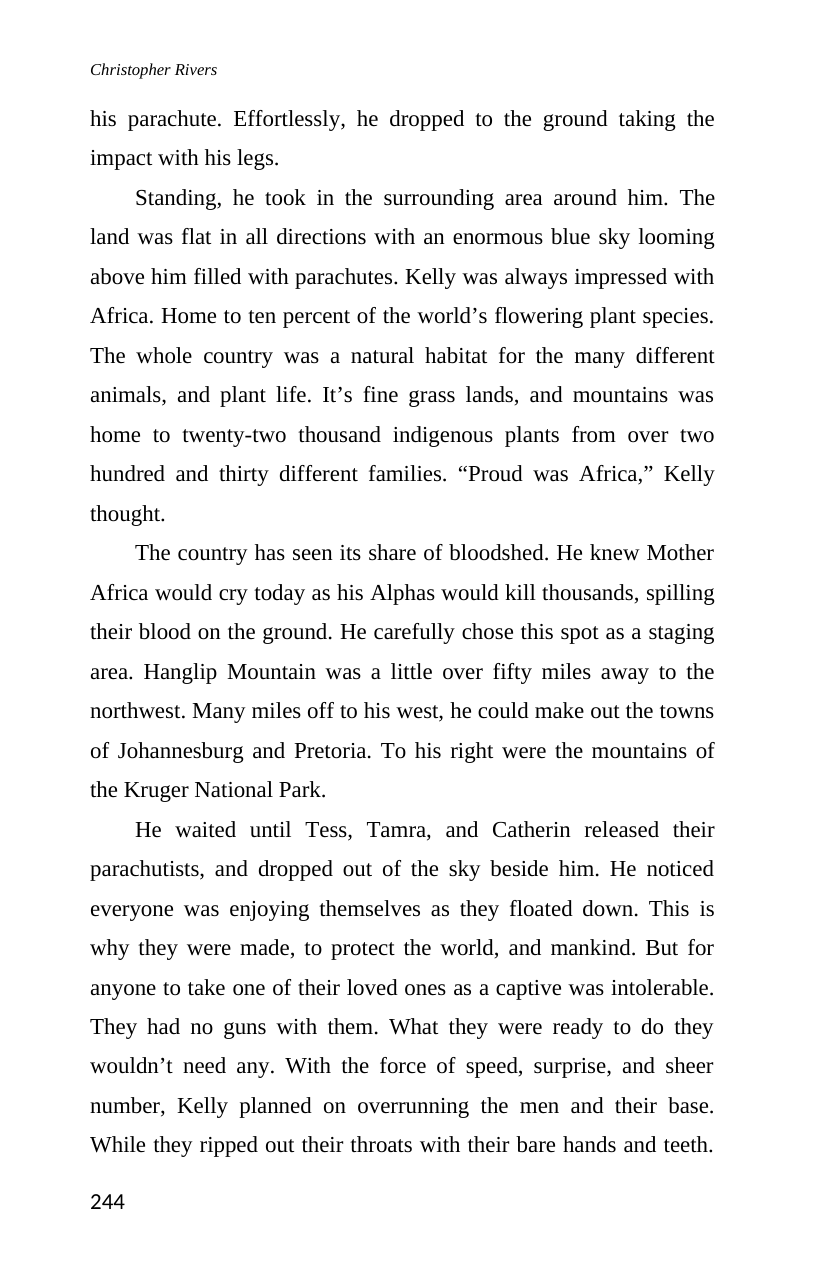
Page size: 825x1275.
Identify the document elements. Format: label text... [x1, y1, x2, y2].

text Standing, he took in the surrounding area around him. The land was flat in all directions with an enormous blue sky looming above him filled with parachutes. Kelly was always impressed with Africa. Home to ten percent of the world’s flowering plant species. The whole country was a natural habitat for the many different animals, and plant life. It’s fine grass lands, and mountains was home to twenty-two thousand indigenous plants from over two hundred and thirty different families. “Proud was Africa,” Kelly thought. [90, 184, 716, 526]
text The country has seen its share of bloodshed. He knew Mother Africa would cry today as his Alphas would kill thousands, spilling their blood on the ground. He carefully chose this spot as a staging area. Hanglip Mountain was a little over fifty miles away to the northwest. Many miles off to his west, he could make out the towns of Johannesburg and Pretoria. To his right were the mountains of the Kruger National Park. [90, 539, 716, 802]
